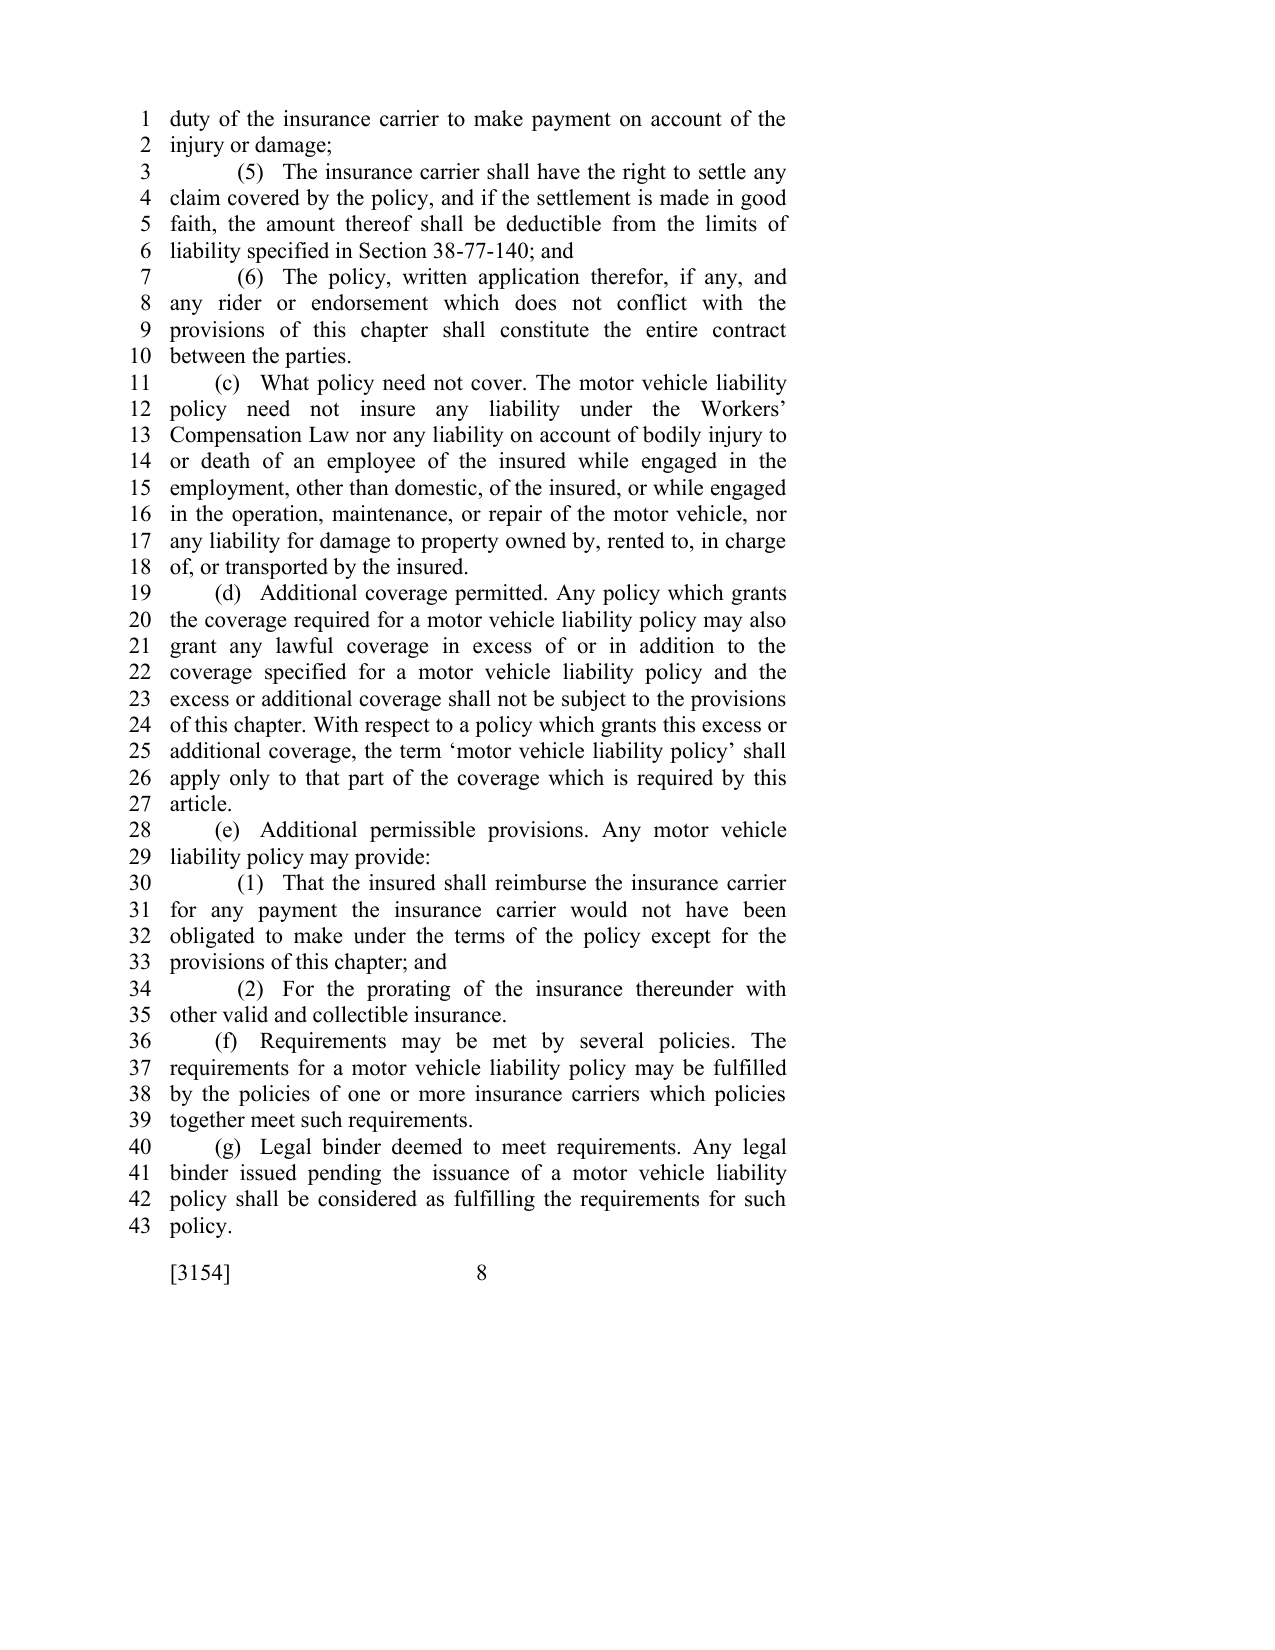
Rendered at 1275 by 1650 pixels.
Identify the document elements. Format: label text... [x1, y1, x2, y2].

text (d) Additional coverage permitted. Any policy which grants the coverage required for a motor vehicle liability policy may also grant any lawful coverage in excess of or in addition to the coverage specified for a motor vehicle liability policy and the excess or additional coverage shall not be subject to the provisions of this chapter. With respect to a policy which grants this excess or additional coverage, the term ‘motor vehicle liability policy’ shall apply only to that part of the coverage which is required by this article. [169, 579, 787, 817]
text (c) What policy need not cover. The motor vehicle liability policy need not insure any liability under the Workers’ Compensation Law nor any liability on account of bodily injury to or death of an employee of the insured while engaged in the employment, other than domestic, of the insured, or while engaged in the operation, maintenance, or repair of the motor vehicle, nor any liability for damage to property owned by, rented to, in charge of, or transported by the insured. [169, 368, 787, 579]
text (f) Requirements may be met by several policies. The requirements for a motor vehicle liability policy may be fulfilled by the policies of one or more insurance carriers which policies together meet such requirements. [169, 1027, 787, 1133]
text (2) For the prorating of the insurance thereunder with other valid and collectible insurance. [169, 975, 787, 1027]
text (6) The policy, written application therefor, if any, and any rider or endorsement which does not conflict with the provisions of this chapter shall constitute the entire contract between the parties. [169, 263, 787, 368]
text (e) Additional permissible provisions. Any motor vehicle liability policy may provide: [169, 817, 787, 869]
text (1) That the insured shall reimburse the insurance carrier for any payment the insurance carrier would not have been obligated to make under the terms of the policy except for the provisions of this chapter; and [169, 869, 787, 975]
text (5) The insurance carrier shall have the right to settle any claim covered by the policy, and if the settlement is made in good faith, the amount thereof shall be deductible from the limits of liability specified in Section 38-77-140; and [169, 158, 787, 263]
text (g) Legal binder deemed to meet requirements. Any legal binder issued pending the issuance of a motor vehicle liability policy shall be considered as fulfilling the requirements for such policy. [169, 1133, 787, 1238]
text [169, 105, 787, 158]
